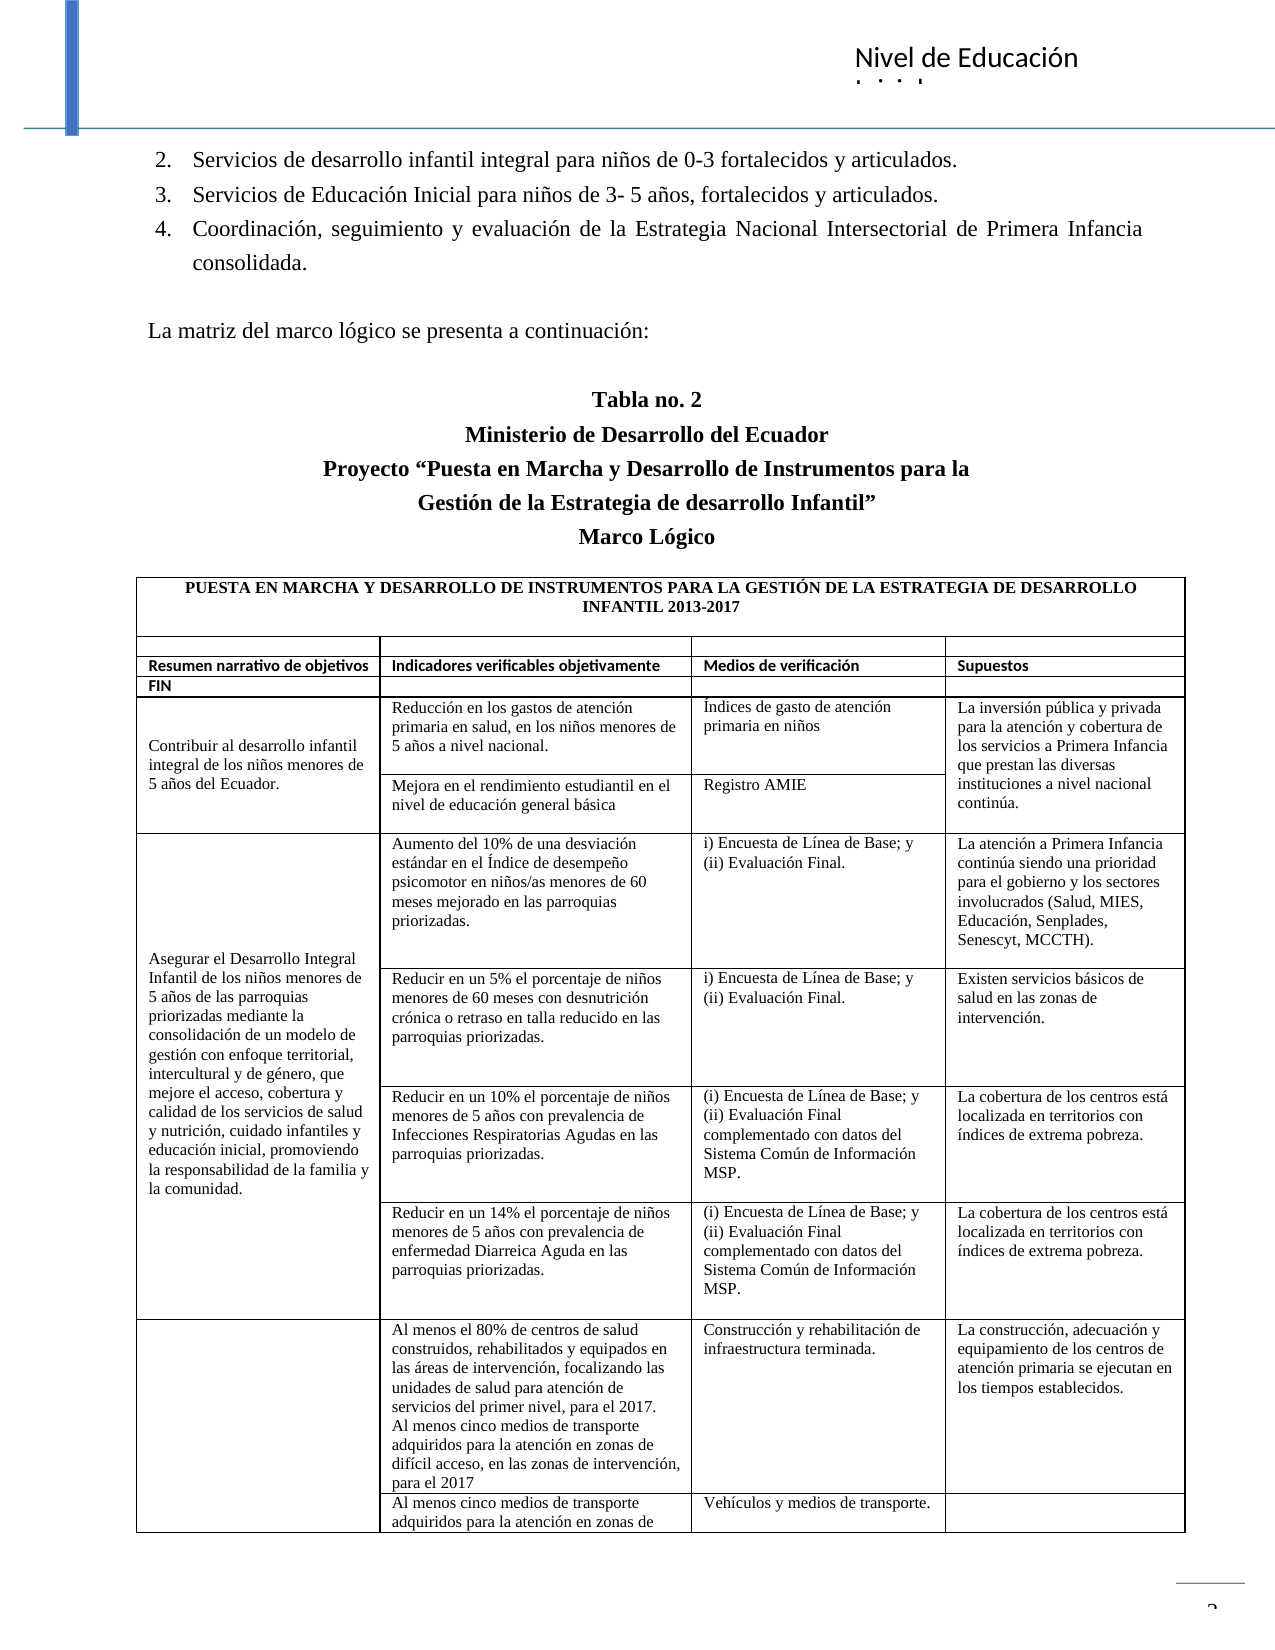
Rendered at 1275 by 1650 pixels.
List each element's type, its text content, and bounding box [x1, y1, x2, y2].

table_cell Reducción en los gastos de atención primaria en salud, en los niños menores de 5 años a nivel nacional. [381, 698, 691, 774]
subtitle Proyecto “Puesta en Marcha y Desarrollo de Instrumentos para la Gestión de la Estrategia de desarrollo Infantil” [323, 455, 971, 516]
table_cell La inversión pública y privada para la atención y cobertura de los servicios a Primera Infancia que prestan las diversas instituciones a nivel nacional continúa. [946, 698, 1184, 833]
table_cell Resumen narrativo de objetivos [137, 657, 379, 676]
table_cell La cobertura de los centros está localizada en territorios con índices de extrema pobreza. [946, 1203, 1184, 1319]
table_cell [381, 677, 691, 696]
text Ministerio de Desarrollo del Ecuador [221, 421, 1072, 447]
table_cell Registro AMIE [692, 775, 945, 833]
table_cell Vehículos y medios de transporte. [692, 1494, 945, 1532]
table_cell i) Encuesta de Línea de Base; y (ii) Evaluación Final. [692, 969, 945, 1086]
table_cell La atención a Primera Infancia continúa siendo una prioridad para el gobierno y los sectores involucrados (Salud, MIES, Educación, Senplades, Senescyt, MCCTH). [946, 834, 1184, 968]
table_cell [692, 637, 945, 656]
list Servicios de Educación Inicial para niños de 3- 5 años, fortalecidos y articulados. [155, 181, 1204, 207]
table_cell Reducir en un 10% el porcentaje de niños menores de 5 años con prevalencia de Infecciones Respiratorias Agudas en las parroquias priorizadas. [381, 1087, 691, 1202]
table_cell Al menos el 80% de centros de salud construidos, rehabilitados y equipados en las áreas de intervención, focalizando las unidades de salud para atención de servicios del primer nivel, para el 2017. Al menos cinco medios de transporte adquiridos para la atención en zonas de difícil acceso, en las zonas de intervención, para el 2017 [381, 1320, 691, 1492]
table_cell La cobertura de los centros está localizada en territorios con índices de extrema pobreza. [946, 1087, 1184, 1202]
table_cell [946, 677, 1184, 696]
table_cell Indicadores verificables objetivamente [381, 657, 691, 676]
list Coordinación, seguimiento y evaluación de la Estrategia Nacional Intersectorial de Primera Infancia consolidada. [155, 215, 1145, 275]
table_header PUESTA EN MARCHA Y DESARROLLO DE INSTRUMENTOS PARA LA GESTIÓN DE LA ESTRATEGIA DE DESARROLLO INFANTIL 2013-2017 [137, 578, 1184, 636]
list Servicios de desarrollo infantil integral para niños de 0-3 fortalecidos y articulados. [155, 146, 1204, 173]
table_cell Aumento del 10% de una desviación estándar en el Índice de desempeño psicomotor en niños/as menores de 60 meses mejorado en las parroquias priorizadas. [381, 834, 691, 968]
table_cell i) Encuesta de Línea de Base; y (ii) Evaluación Final. [692, 834, 945, 968]
table_cell [381, 637, 691, 656]
table_cell [946, 637, 1184, 656]
table_cell Encuesta de Línea de Base; y Evaluación Final complementado con datos del Sistema Común de Información MSP. [692, 1087, 945, 1202]
table_cell Asegurar el Desarrollo Integral Infantil de los niños menores de 5 años de las parroquias priorizadas mediante la consolidación de un modelo de gestión con enfoque territorial, intercultural y de género, que mejore el acceso, cobertura y calidad de los servicios de salud y nutrición, cuidado infantiles y educación inicial, promoviendo la responsabilidad de la familia y la comunidad. [137, 834, 379, 1319]
table_cell [137, 1320, 379, 1532]
table_cell Medios de verificación [692, 657, 945, 676]
table_cell Supuestos [946, 657, 1184, 676]
table_cell [137, 637, 379, 656]
table_cell Existen servicios básicos de salud en las zonas de intervención. [946, 969, 1184, 1086]
table_cell Reducir en un 14% el porcentaje de niños menores de 5 años con prevalencia de enfermedad Diarreica Aguda en las parroquias priorizadas. [381, 1203, 691, 1319]
table_cell Mejora en el rendimiento estudiantil en el nivel de educación general básica [381, 775, 691, 833]
table_cell Al menos cinco medios de transporte adquiridos para la atención en zonas de [381, 1494, 691, 1532]
table_cell FIN [137, 677, 379, 696]
table_cell Índices de gasto de atención primaria en niños [692, 698, 945, 774]
table_cell Reducir en un 5% el porcentaje de niños menores de 60 meses con desnutrición crónica o retraso en talla reducido en las parroquias priorizadas. [381, 969, 691, 1086]
text La matriz del marco lógico se presenta a continuación: [148, 317, 1204, 344]
table_cell Construcción y rehabilitación de infraestructura terminada. [692, 1320, 945, 1492]
table_cell La construcción, adecuación y equipamiento de los centros de atención primaria se ejecutan en los tiempos establecidos. [946, 1320, 1184, 1492]
subtitle Tabla no. 2 [221, 386, 1072, 413]
text Marco Lógico [221, 523, 1072, 550]
table_cell Encuesta de Línea de Base; y Evaluación Final complementado con datos del Sistema Común de Información MSP. [692, 1203, 945, 1319]
table_cell [946, 1494, 1184, 1532]
table_cell Contribuir al desarrollo infantil integral de los niños menores de 5 años del Ecuador. [137, 698, 379, 833]
table_cell [692, 677, 945, 696]
